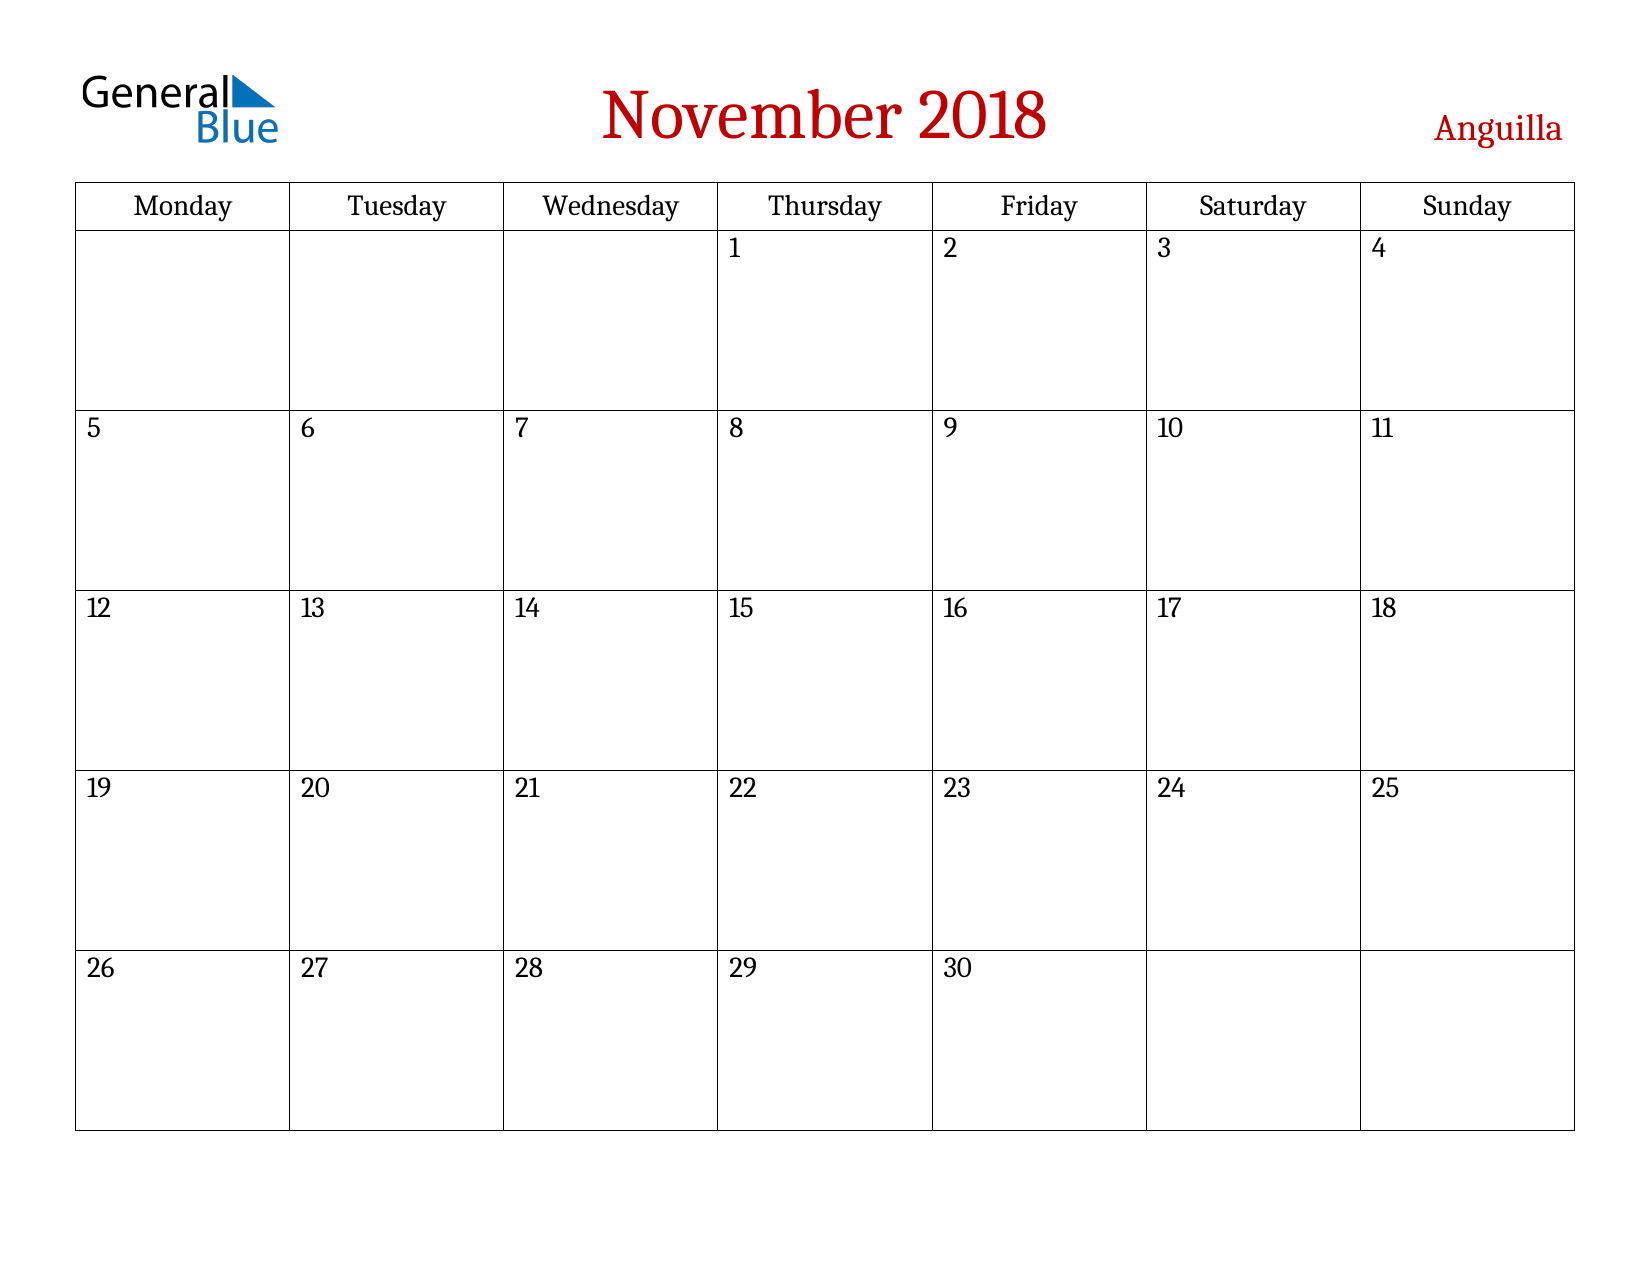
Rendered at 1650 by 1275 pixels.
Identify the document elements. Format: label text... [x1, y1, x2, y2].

table_cell 20 [290, 771, 503, 805]
table_cell [504, 231, 717, 264]
table_cell [718, 985, 932, 1130]
table_cell 8 [718, 411, 932, 444]
table_cell [504, 445, 717, 590]
table_cell [933, 985, 1146, 1130]
table_cell [718, 625, 932, 770]
picture [82, 75, 278, 143]
table_cell 19 [76, 771, 289, 805]
table_cell Thursday [718, 183, 932, 230]
table_header Anguilla [1146, 75, 1574, 182]
table_cell [290, 265, 503, 410]
table_cell [76, 985, 289, 1130]
table_cell [290, 625, 503, 770]
table_cell 6 [290, 411, 503, 444]
table_cell Friday [933, 183, 1146, 230]
table_cell Tuesday [290, 183, 503, 230]
table_cell Monday [76, 183, 289, 230]
table_cell 23 [933, 771, 1146, 805]
table_cell [504, 805, 717, 950]
table_cell [290, 985, 503, 1130]
table_cell [1361, 985, 1574, 1130]
table_cell [504, 625, 717, 770]
table_cell [718, 265, 932, 410]
table_cell 21 [504, 771, 717, 805]
table_cell 29 [718, 951, 932, 985]
table_header [76, 75, 503, 182]
table_cell [1361, 805, 1574, 950]
table_cell 12 [76, 591, 289, 625]
table_cell Wednesday [504, 183, 717, 230]
table_cell [76, 805, 289, 950]
table_cell [1147, 265, 1360, 410]
table_cell [76, 625, 289, 770]
table_cell [933, 805, 1146, 950]
table_cell 10 [1147, 411, 1360, 444]
table_cell 16 [933, 591, 1146, 625]
table_cell 17 [1147, 591, 1360, 625]
table_cell 26 [76, 951, 289, 985]
table_header November 2018 [504, 75, 1146, 182]
table_cell Saturday [1147, 183, 1360, 230]
table_cell [1361, 625, 1574, 770]
table_cell 27 [290, 951, 503, 985]
table_cell 25 [1361, 771, 1574, 805]
table_cell [1147, 951, 1360, 985]
table_cell [504, 985, 717, 1130]
table_cell 15 [718, 591, 932, 625]
table_cell [76, 445, 289, 590]
table_cell [933, 445, 1146, 590]
table_cell [290, 445, 503, 590]
table_cell 7 [504, 411, 717, 444]
table_cell 11 [1361, 411, 1574, 444]
table_cell [504, 265, 717, 410]
table_cell 2 [933, 231, 1146, 264]
table_cell [290, 231, 503, 264]
table_cell [1361, 265, 1574, 410]
table_cell [1147, 445, 1360, 590]
table_cell [76, 231, 289, 264]
table_cell [290, 805, 503, 950]
table_cell [1361, 445, 1574, 590]
table_cell 1 [718, 231, 932, 264]
table_cell 5 [76, 411, 289, 444]
table_cell 22 [718, 771, 932, 805]
table_cell 24 [1147, 771, 1360, 805]
table_cell [718, 805, 932, 950]
table_cell 18 [1361, 591, 1574, 625]
table_cell 9 [933, 411, 1146, 444]
table_cell [933, 265, 1146, 410]
table_cell 28 [504, 951, 717, 985]
table_cell 13 [290, 591, 503, 625]
table_cell [1147, 625, 1360, 770]
table_cell [1147, 805, 1360, 950]
table_cell 30 [933, 951, 1146, 985]
table_cell [718, 445, 932, 590]
table_cell [1361, 951, 1574, 985]
table_cell [76, 265, 289, 410]
table_cell [933, 625, 1146, 770]
table_cell Sunday [1361, 183, 1574, 230]
table_cell 4 [1361, 231, 1574, 264]
table_cell 3 [1147, 231, 1360, 264]
table_cell [1147, 985, 1360, 1130]
table_cell 14 [504, 591, 717, 625]
